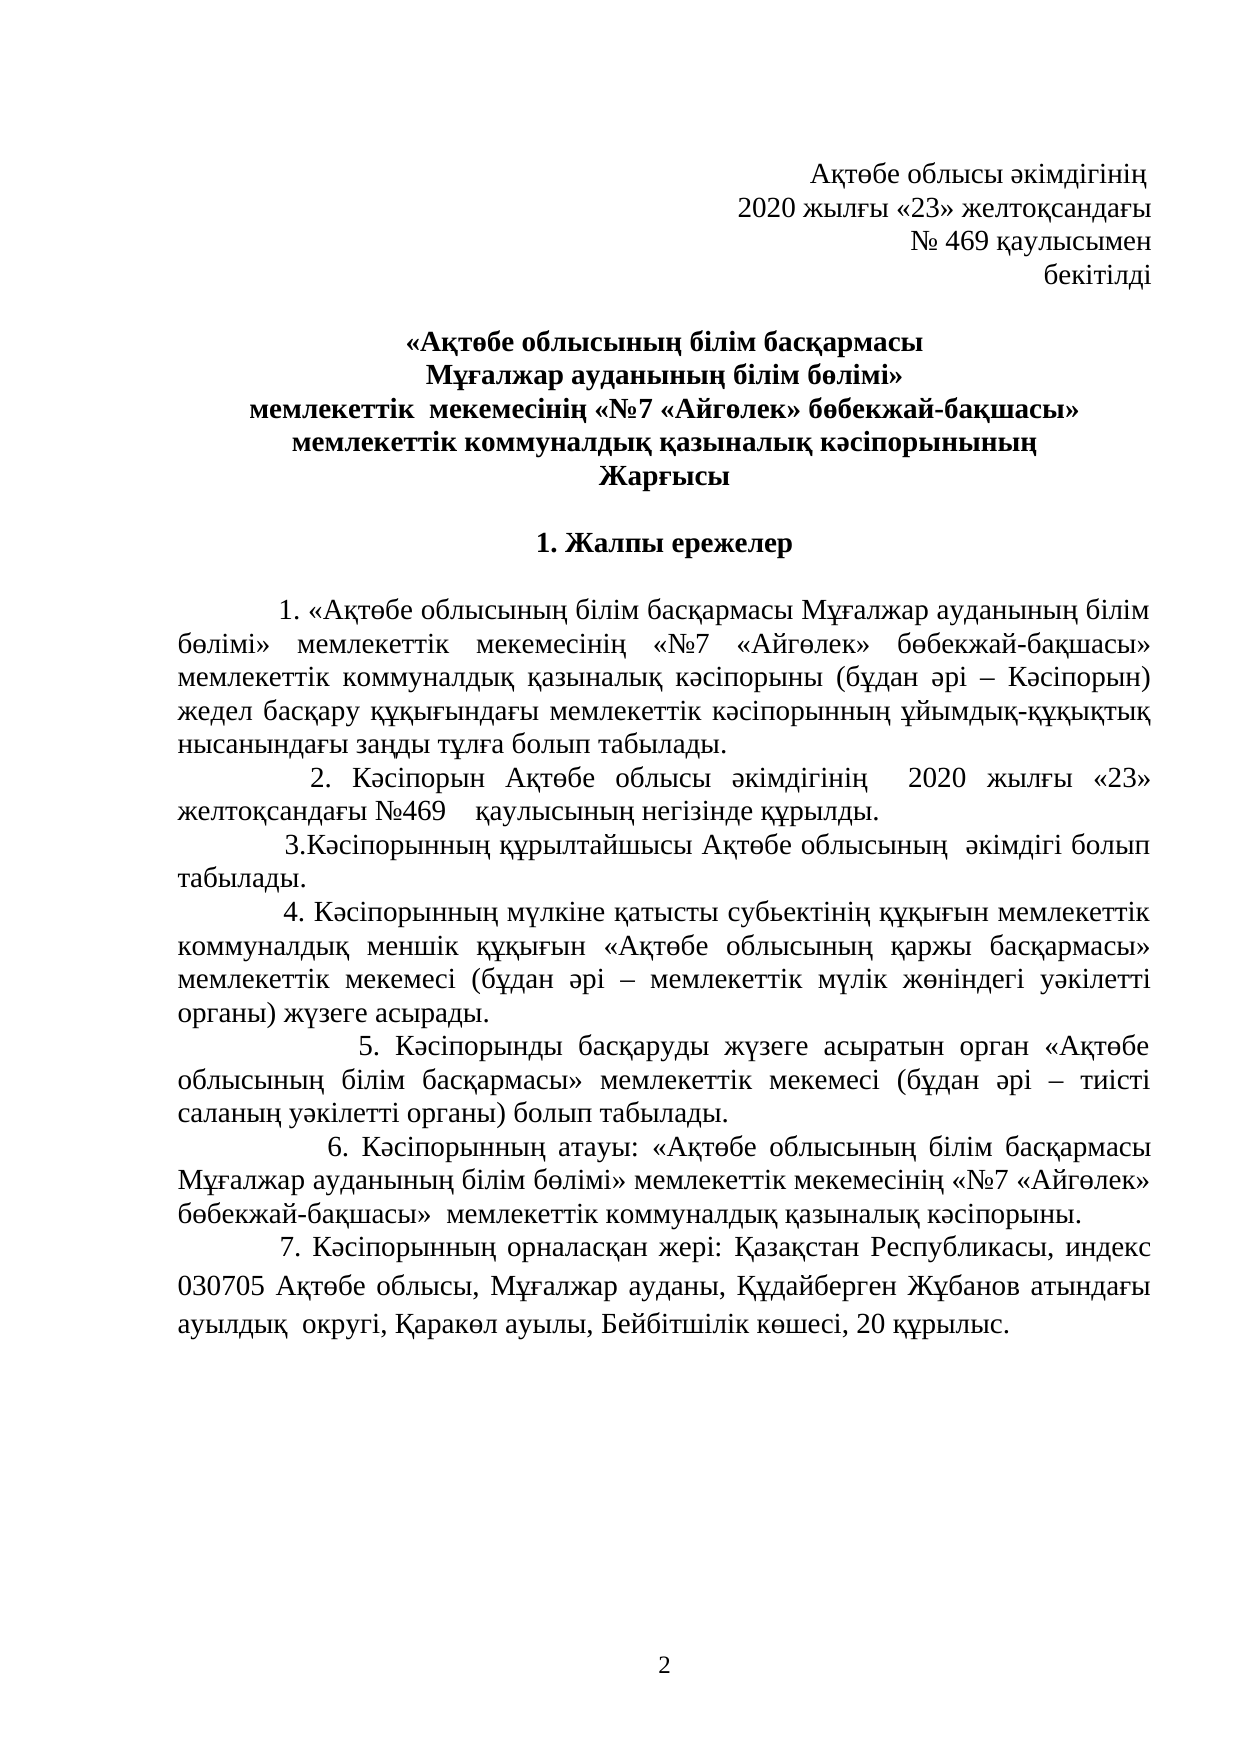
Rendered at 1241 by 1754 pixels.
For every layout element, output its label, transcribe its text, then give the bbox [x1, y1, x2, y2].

text 1. Жалпы ережелер [177, 525, 1152, 559]
text 5. Кәсіпорынды басқаруды жүзеге асыратын орган «Ақтөбе облысының білім басқармасы» мемлекеттік мекемесі (бұдан әрі – тиісті саланың уәкілетті органы) болып табылады. [177, 1028, 1152, 1129]
text Ақтөбе облысы әкімдігінің [768, 156, 1152, 190]
text 4. Кәсіпорынның мүлкіне қатысты субьектінің құқығын мемлекеттік коммуналдық меншік құқығын «Ақтөбе облысының қаржы басқармасы» мемлекеттік мекемесі (бұдан әрі – мемлекеттік мүлік жөніндегі уәкілетті органы) жүзеге асырады. [177, 894, 1152, 1028]
text 2. Кәсіпорын Ақтөбе облысы әкімдігінің 2020 жылғы «23» желтоқсандағы №469 қаулысының негізінде құрылды. [177, 760, 1152, 827]
text Жарғысы [177, 458, 1152, 492]
text № 469 қаулысымен [177, 223, 1152, 257]
text мемлекеттік мекемесінің «№7 «Айгөлек» бөбекжай-бақшасы» [177, 391, 1152, 424]
text Мұғалжар ауданының білім бөлімі» [177, 357, 1152, 391]
text 6. Кәсіпорынның атауы: «Ақтөбе облысының білім басқармасы Мұғалжар ауданының білім бөлімі» мемлекеттік мекемесінің «№7 «Айгөлек» бөбекжай-бақшасы» мемлекеттік коммуналдық қазыналық кәсіпорыны. [177, 1129, 1152, 1229]
text 1. «Ақтөбе облысының білім басқармасы Мұғалжар ауданының білім бөлімі» мемлекеттік мекемесінің «№7 «Айгөлек» бөбекжай-бақшасы» мемлекеттік коммуналдық қазыналық кәсіпорыны (бұдан әрі – Кәсіпорын) жедел басқару құқығындағы мемлекеттік кәсіпорынның ұйымдық-құқықтық нысанындағы заңды тұлға болып табылады. [177, 592, 1152, 760]
text «Ақтөбе облысының білім басқармасы [177, 324, 1152, 357]
text мемлекеттік коммуналдық қазыналық кәсіпорынының [177, 424, 1152, 458]
text бекітілді [177, 257, 1152, 290]
text 2020 жылғы «23» желтоқсандағы [177, 190, 1152, 223]
text 7. Кәсіпорынның орналасқан жері: Қазақстан Республикасы, индекс 030705 Ақтөбе облысы, Мұғалжар ауданы, Құдайберген Жұбанов атындағы ауылдық округі, Қаракөл ауылы, Бейбітшілік көшесі, 20 құрылыс. [177, 1229, 1152, 1340]
text 3.Кәсіпорынның құрылтайшысы Ақтөбе облысының әкімдігі болып табылады. [177, 827, 1152, 894]
